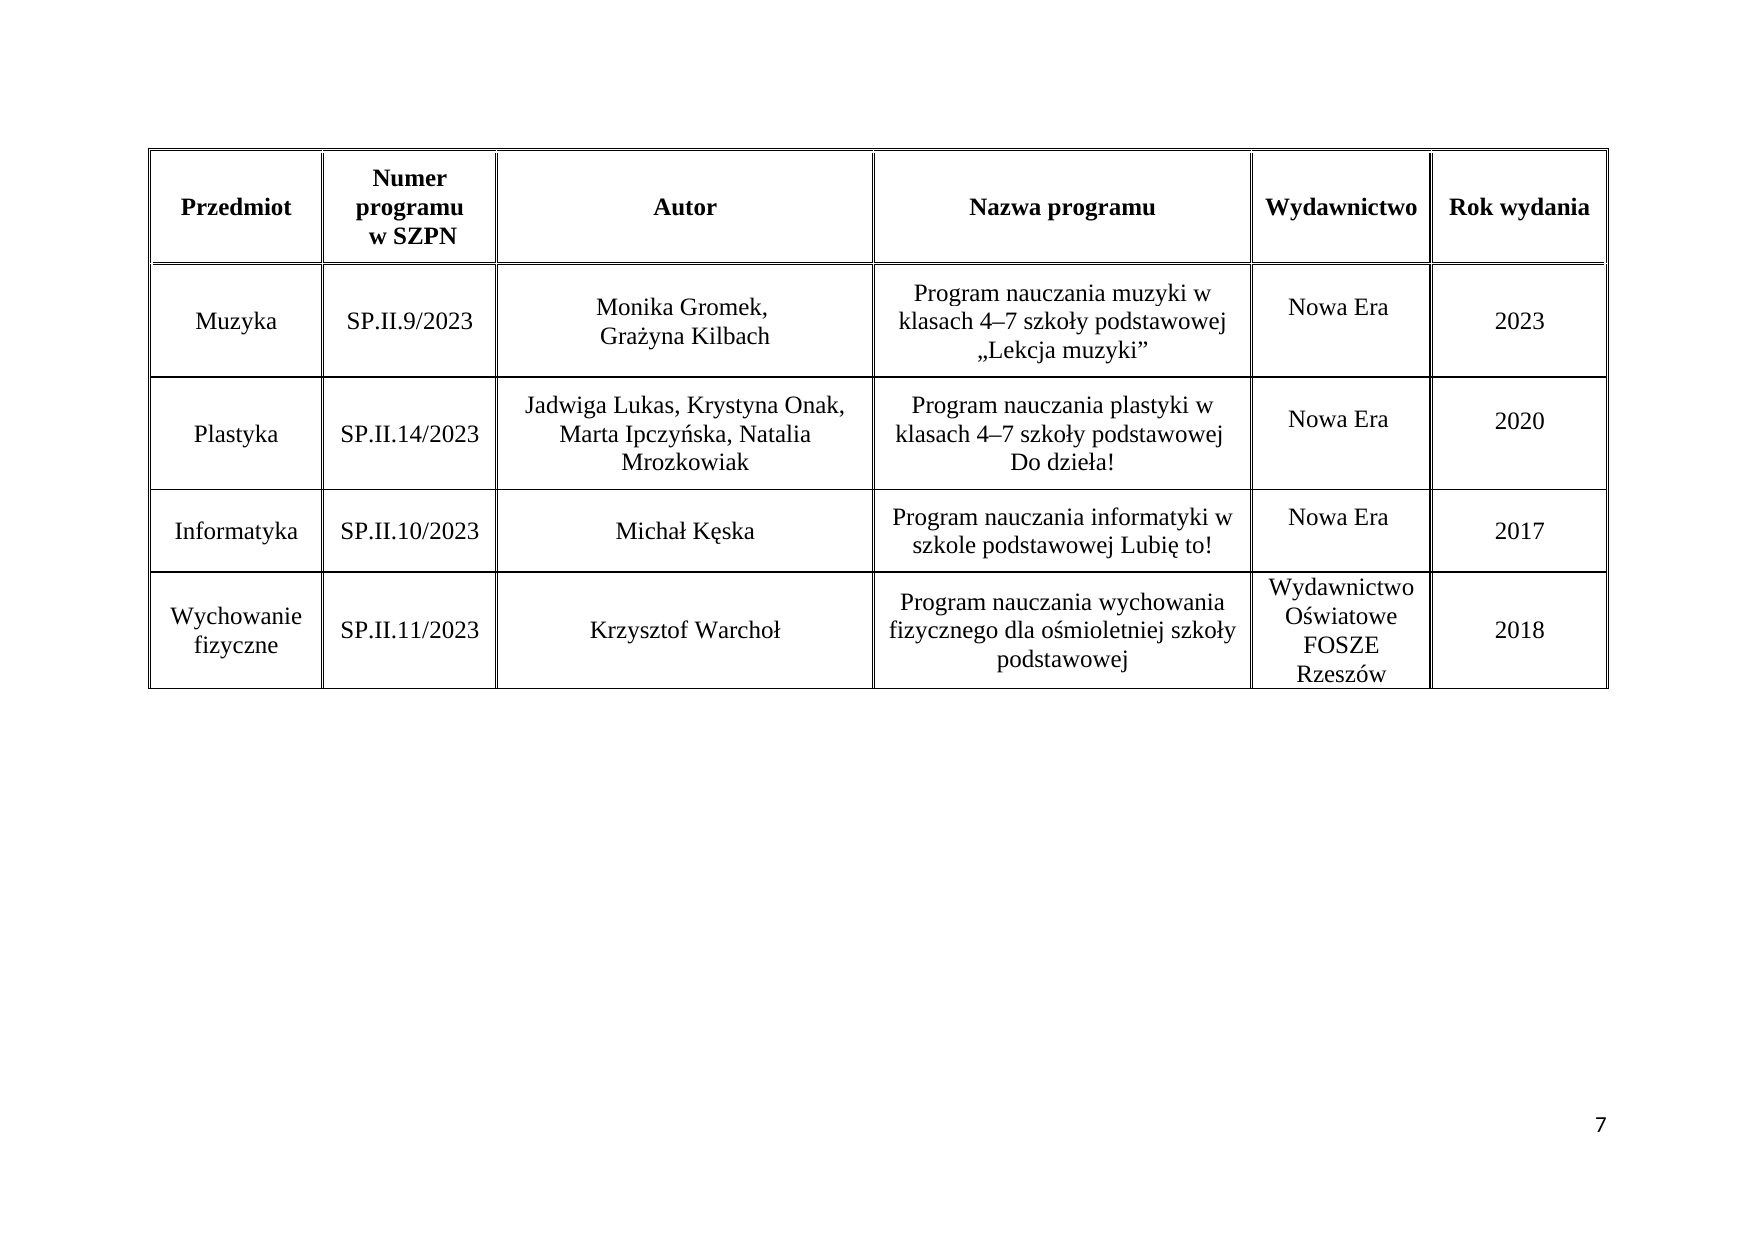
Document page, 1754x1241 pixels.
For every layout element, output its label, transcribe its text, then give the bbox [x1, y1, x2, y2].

table_cell SP.II.11/2023 [324, 573, 495, 687]
table_cell Nowa Era [1253, 378, 1429, 489]
table_cell Krzysztof Warchoł [498, 573, 872, 687]
table_cell Nazwa programu [874, 151, 1251, 262]
table_cell Rok wydania [1431, 151, 1606, 262]
table_cell 2017 [1433, 490, 1606, 571]
table_cell Monika Gromek, Grażyna Kilbach [498, 265, 872, 376]
table_cell Michał Kęska [498, 490, 872, 571]
table_cell Program nauczania plastyki w klasach 4–7 szkoły podstawowej Do dzieła! [875, 378, 1250, 489]
table_cell SP.II.10/2023 [324, 490, 495, 571]
table_cell Program nauczania wychowania fizycznego dla ośmioletniej szkoły podstawowej [875, 573, 1250, 687]
table_cell 2023 [1431, 262, 1608, 376]
table_cell Przedmiot [151, 149, 323, 262]
table_cell SP.II.9/2023 [324, 265, 495, 376]
table_cell Nowa Era [1253, 265, 1429, 376]
table_cell Muzyka [149, 262, 323, 376]
table_cell Program nauczania muzyki w klasach 4–7 szkoły podstawowej „Lekcja muzyki” [875, 265, 1250, 376]
table_cell Wychowanie fizyczne [151, 573, 321, 687]
table_cell Jadwiga Lukas, Krystyna Onak, Marta Ipczyńska, Natalia Mrozkowiak [498, 378, 872, 489]
table_cell Autor [496, 151, 873, 262]
table_cell Plastyka [151, 378, 321, 489]
table_cell Wydawnictwo Oświatowe FOSZE Rzeszów [1253, 573, 1429, 687]
table_cell Informatyka [151, 490, 321, 571]
table_cell SP.II.14/2023 [324, 378, 495, 489]
table_cell 2020 [1433, 378, 1606, 489]
table_cell Program nauczania informatyki w szkole podstawowej Lubię to! [875, 490, 1250, 571]
table_cell Wydawnictwo [1251, 151, 1431, 262]
table_cell 2018 [1433, 573, 1606, 687]
table_cell Numer programu w SZPN [323, 151, 496, 262]
table_cell Nowa Era [1253, 490, 1429, 571]
